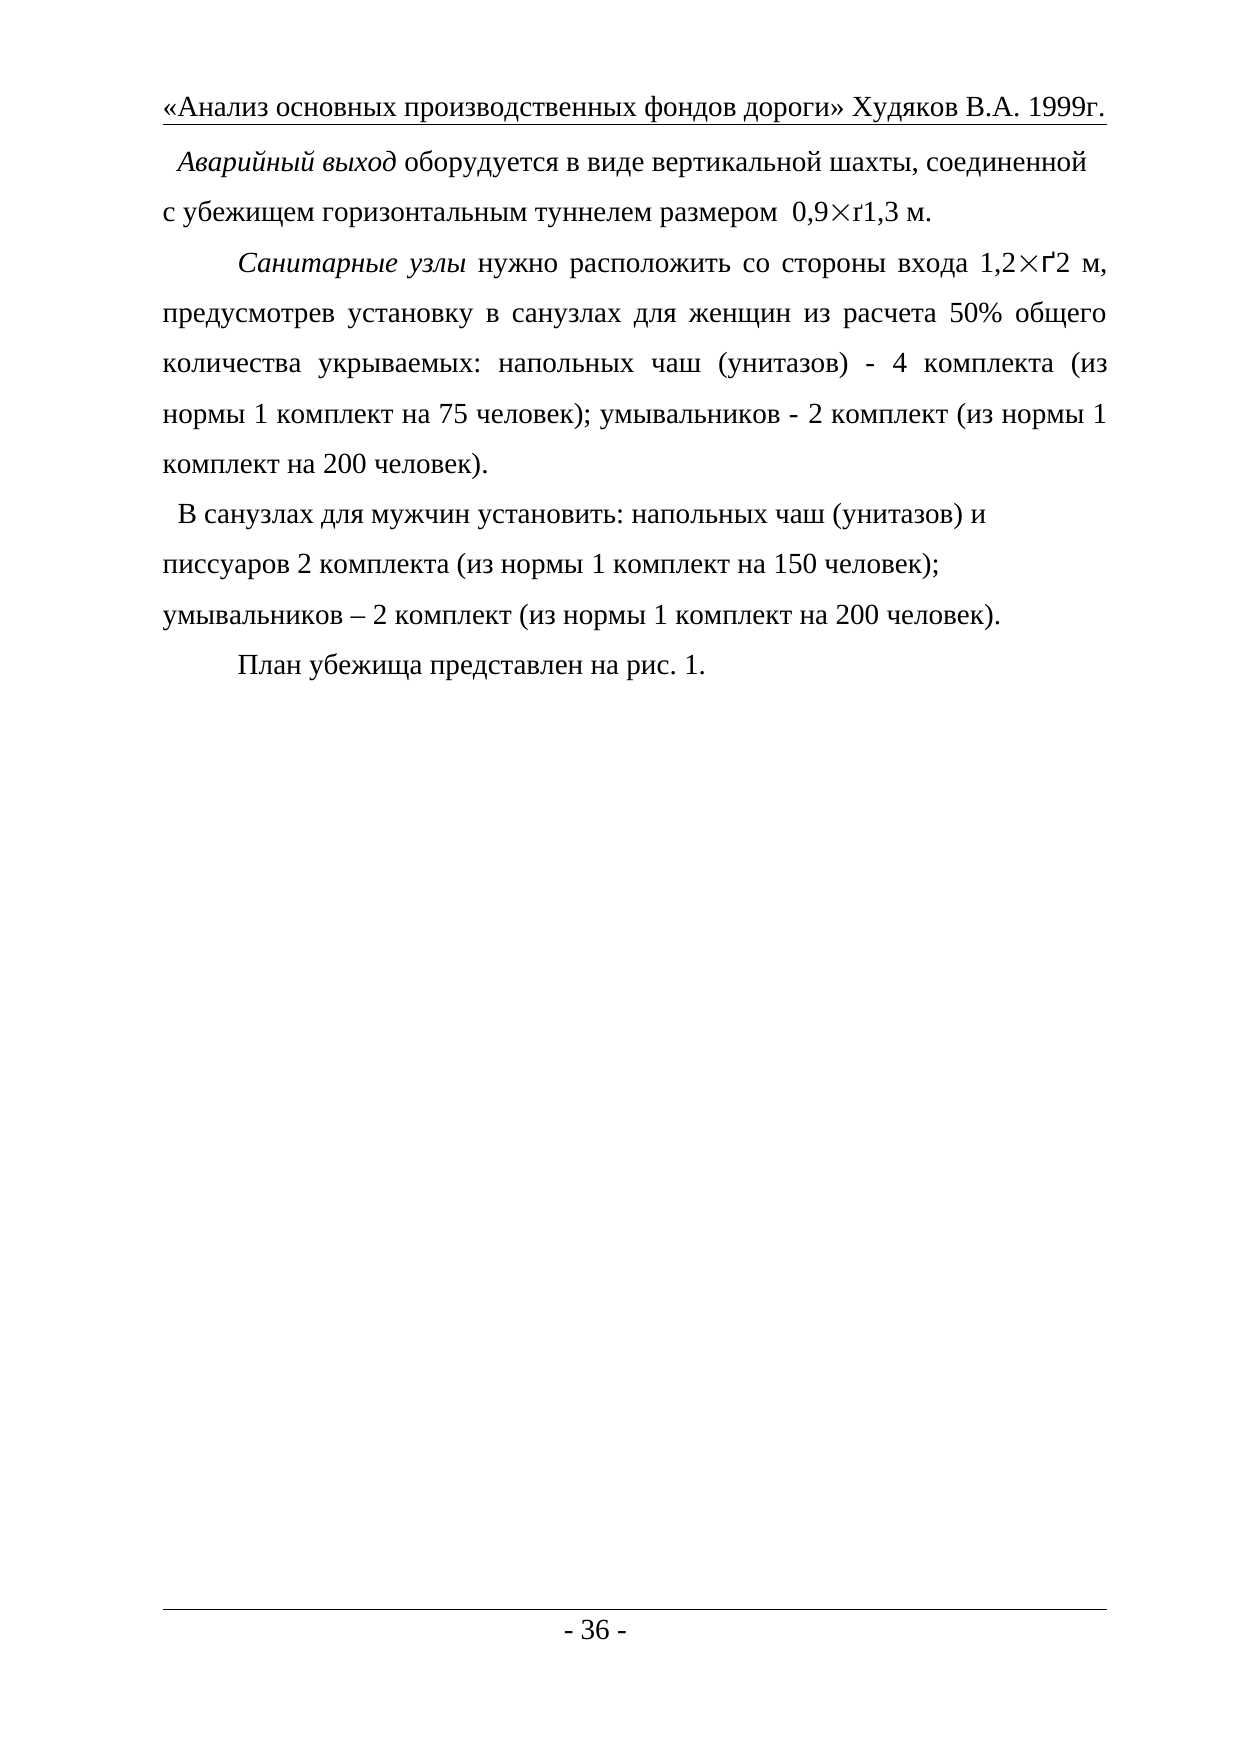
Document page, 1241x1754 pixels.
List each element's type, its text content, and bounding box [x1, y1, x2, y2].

text В санузлах для мужчин установить: напольных чаш (унитазов) и писсуаров 2 комплекта (из нормы 1 комплект на 150 человек); умывальников – 2 комплект (из нормы 1 комплект на 200 человек). [162, 496, 1107, 631]
text Аварийный выход оборудуется в виде вертикальной шахты, соединенной с убежищем горизонтальным туннелем размером 0,9ґ1,3 м. [162, 144, 1107, 228]
text Санитарные узлы нужно расположить со стороны входа 1,2ґ2 м, предусмотрев установку в санузлах для женщин из расчета 50% общего количества укрываемых: напольных чаш (унитазов) - 4 комплекта (из нормы 1 комплект на 75 человек); умывальников - 2 комплект (из нормы 1 комплект на 200 человек). [162, 245, 1107, 479]
text План убежища представлен на рис. 1. [162, 647, 1107, 681]
